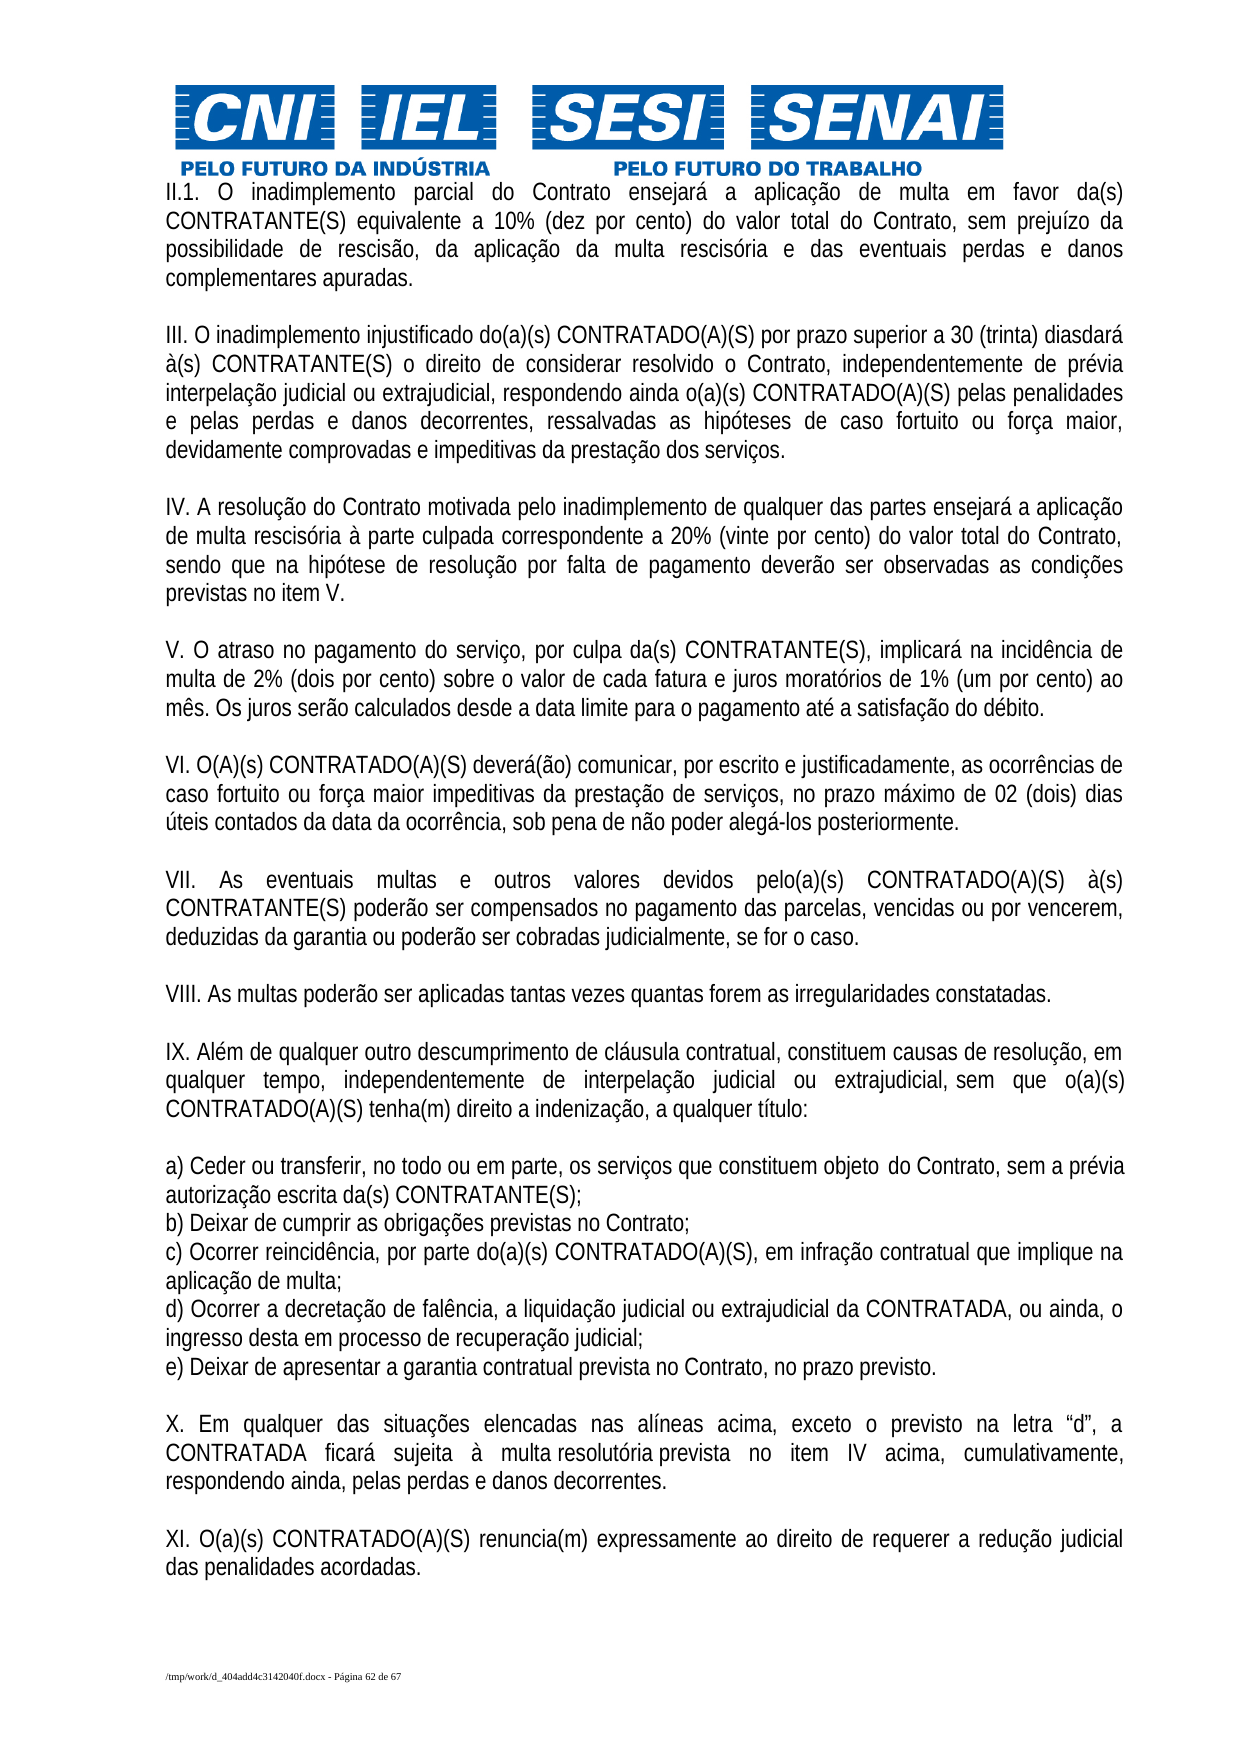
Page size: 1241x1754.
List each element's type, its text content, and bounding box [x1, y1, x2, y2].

text a) Ceder ou transferir, no todo ou em parte, os serviços que constituem objeto do Contrato, sem a prévia autorização escrita da(s) CONTRATANTE(S); [165, 1151, 1125, 1208]
text VII. As eventuais multas e outros valores devidos pelo(a)(s) CONTRATADO(A)(S) à(s) CONTRATANTE(S) poderão ser compensados no pagamento das parcelas, vencidas ou por vencerem, deduzidas da garantia ou poderão ser cobradas judicialmente, se for o caso. [165, 865, 1125, 951]
text IV. A resolução do Contrato motivada pelo inadimplemento de qualquer das partes ensejará a aplicação de multa rescisória à parte culpada correspondente a 20% (vinte por cento) do valor total do Contrato, sendo que na hipótese de resolução por falta de pagamento deverão ser observadas as condições previstas no item V. [165, 492, 1125, 607]
text V. O atraso no pagamento do serviço, por culpa da(s) CONTRATANTE(S), implicará na incidência de multa de 2% (dois por cento) sobre o valor de cada fatura e juros moratórios de 1% (um por cento) ao mês. Os juros serão calculados desde a data limite para o pagamento até a satisfação do débito. [165, 636, 1125, 721]
text VI. O(A)(s) CONTRATADO(A)(S) deverá(ão) comunicar, por escrito e justificadamente, as ocorrências de caso fortuito ou força maior impeditivas da prestação de serviços, no prazo máximo de 02 (dois) dias úteis contados da data da ocorrência, sob pena de não poder alegá-los posteriormente. [165, 750, 1125, 836]
text VIII. As multas poderão ser aplicadas tantas vezes quantas forem as irregularidades constatadas. [165, 979, 1125, 1008]
text IX. Além de qualquer outro descumprimento de cláusula contratual, constituem causas de resolução, em qualquer tempo, independentemente de interpelação judicial ou extrajudicial, sem que o(a)(s) CONTRATADO(A)(S) tenha(m) direito a indenização, a qualquer título: [165, 1037, 1125, 1122]
text X. Em qualquer das situações elencadas nas alíneas acima, exceto o previsto na letra “d”, a CONTRATADA ficará sujeita à multa resolutória prevista no item IV acima, cumulativamente, respondendo ainda, pelas perdas e danos decorrentes. [165, 1409, 1125, 1495]
picture [165, 70, 1016, 177]
text c) Ocorrer reincidência, por parte do(a)(s) CONTRATADO(A)(S), em infração contratual que implique na aplicação de multa; [165, 1237, 1125, 1294]
text XI. O(a)(s) CONTRATADO(A)(S) renuncia(m) expressamente ao direito de requerer a redução judicial das penalidades acordadas. [165, 1523, 1125, 1581]
text III. O inadimplemento injustificado do(a)(s) CONTRATADO(A)(S) por prazo superior a 30 (trinta) diasdará à(s) CONTRATANTE(S) o direito de considerar resolvido o Contrato, independentemente de prévia interpelação judicial ou extrajudicial, respondendo ainda o(a)(s) CONTRATADO(A)(S) pelas penalidades e pelas perdas e danos decorrentes, ressalvadas as hipóteses de caso fortuito ou força maior, devidamente comprovadas e impeditivas da prestação dos serviços. [165, 320, 1125, 464]
text d) Ocorrer a decretação de falência, a liquidação judicial ou extrajudicial da CONTRATADA, ou ainda, o ingresso desta em processo de recuperação judicial; [165, 1294, 1125, 1352]
text b) Deixar de cumprir as obrigações previstas no Contrato; [165, 1208, 1125, 1237]
text II.1. O inadimplemento parcial do Contrato ensejará a aplicação de multa em favor da(s) CONTRATANTE(S) equivalente a 10% (dez por cento) do valor total do Contrato, sem prejuízo da possibilidade de rescisão, da aplicação da multa rescisória e das eventuais perdas e danos complementares apuradas. [165, 177, 1125, 292]
text e) Deixar de apresentar a garantia contratual prevista no Contrato, no prazo previsto. [165, 1352, 1125, 1380]
